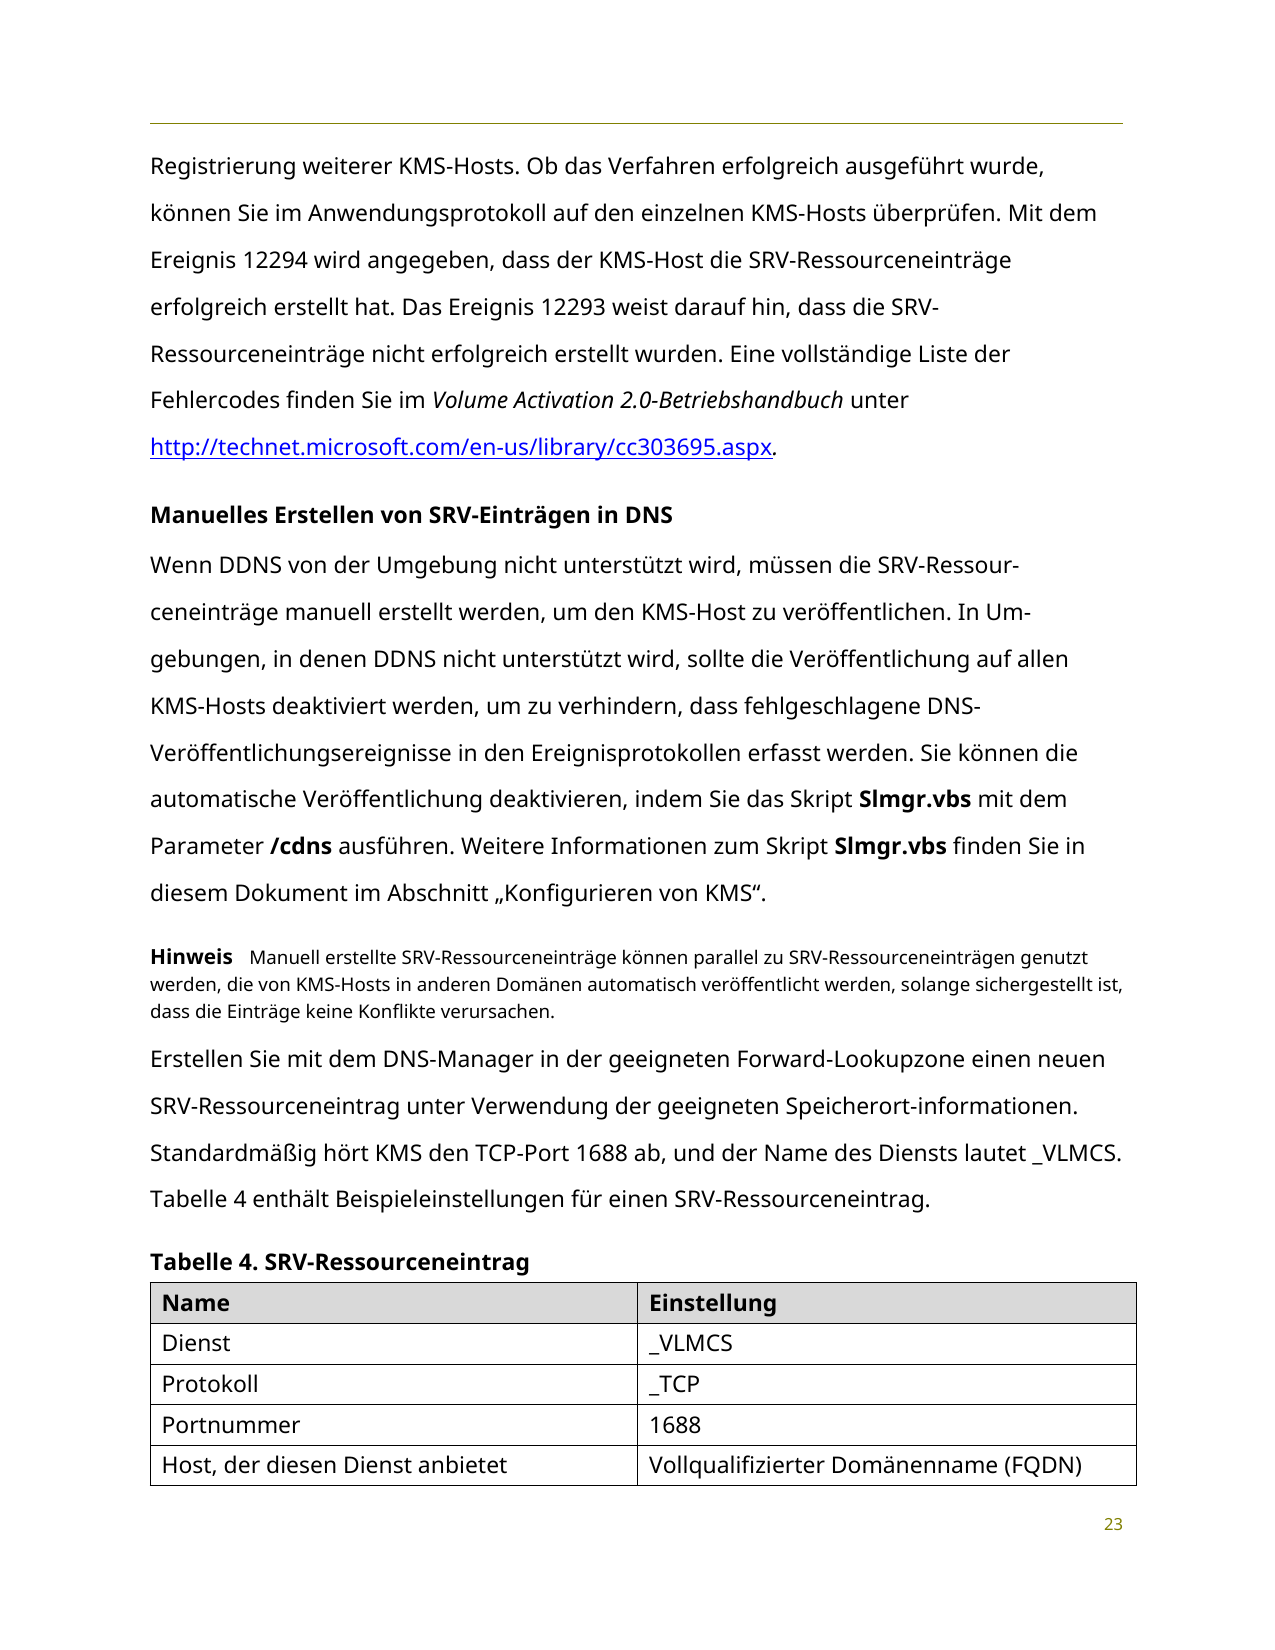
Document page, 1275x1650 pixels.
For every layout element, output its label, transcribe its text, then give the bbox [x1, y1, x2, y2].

table_cell Protokoll [151, 1365, 637, 1404]
text Tabelle 4. SRV-Ressourceneintrag [150, 1249, 1125, 1276]
table_cell Dienst [151, 1324, 637, 1363]
text Hinweis Manuell erstellte SRV-Ressourceneinträge können parallel zu SRV-Ressourceneinträgen genutzt werden, die von KMS-Hosts in anderen Domänen automatisch veröffentlicht werden, solange sichergestellt ist, dass die Einträge keine Konflikte verursachen. [150, 943, 1125, 1024]
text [150, 150, 1125, 462]
text Wenn DDNS von der Umgebung nicht unterstützt wird, müssen die SRV-Ressour-ceneinträge manuell erstellt werden, um den KMS-Host zu veröffentlichen. In Um-gebungen, in denen DDNS nicht unterstützt wird, sollte die Veröffentlichung auf allen KMS-Hosts deaktiviert werden, um zu verhindern, dass fehlgeschlagene DNS-Veröffentlichungsereignisse in den Ereignisprotokollen erfasst werden. Sie können die automatische Veröffentlichung deaktivieren, indem Sie das Skript Slmgr.vbs mit dem Parameter /cdns ausführen. Weitere Informationen zum Skript Slmgr.vbs finden Sie in diesem Dokument im Abschnitt „Konfigurieren von KMS“. [150, 549, 1125, 908]
table_cell _TCP [638, 1365, 1136, 1404]
table_cell Host, der diesen Dienst anbietet [151, 1446, 637, 1485]
table_header Name [151, 1283, 637, 1323]
table_header Einstellung [638, 1283, 1136, 1323]
table_cell Portnummer [151, 1405, 637, 1445]
table_cell 1688 [638, 1405, 1136, 1445]
text Erstellen Sie mit dem DNS-Manager in der geeigneten Forward-Lookupzone einen neuen SRV-Ressourceneintrag unter Verwendung der geeigneten Speicherort-informationen. Standardmäßig hört KMS den TCP-Port 1688 ab, und der Name des Diensts lautet _VLMCS. Tabelle 4 enthält Beispieleinstellungen für einen SRV-Ressourceneintrag. [150, 1043, 1125, 1214]
subtitle Manuelles Erstellen von SRV-Einträgen in DNS [150, 499, 1125, 530]
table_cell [638, 1446, 1136, 1485]
table_cell _VLMCS [638, 1324, 1136, 1363]
